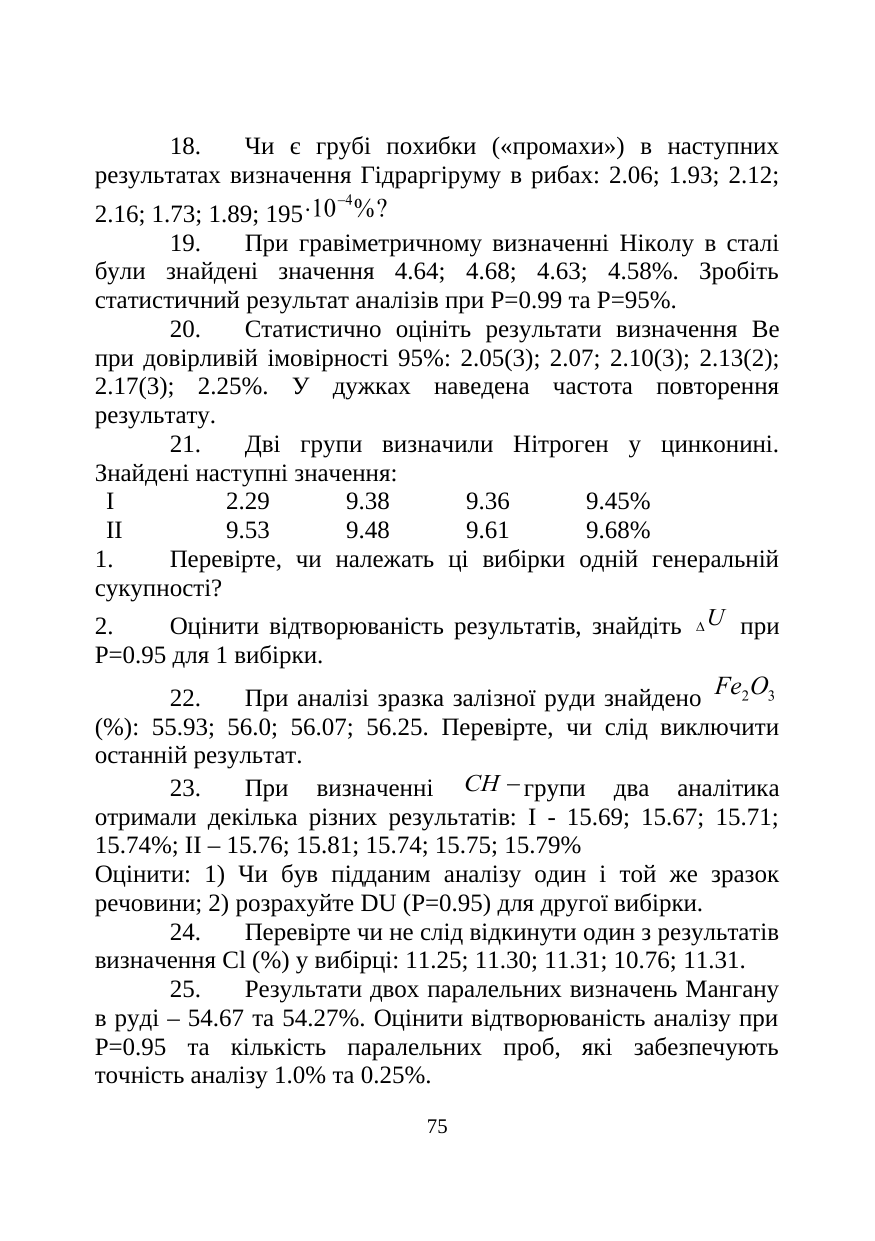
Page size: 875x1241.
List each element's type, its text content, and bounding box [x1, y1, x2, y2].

list Перевірте чи не слід відкинути один з результатів визначення Cl (%) у вибірці: 11.25; 11.30; 11.31; 10.76; 11.31. [94, 917, 779, 974]
list Оцінити відтворюваність результатів, знайдіть при Р=0.95 для 1 вибірки. [94, 601, 779, 669]
picture [710, 668, 780, 707]
table_header 9.45% [575, 486, 694, 515]
list Перевірте, чи належать ці вибірки одній генеральній сукупності? [94, 544, 779, 601]
picture [692, 601, 730, 635]
table_cell 9.61 [455, 515, 574, 544]
list Статистично оцініть результати визначення Ве при довірливій імовірності 95%: 2.05(3); 2.07; 2.10(3); 2.13(2); 2.17(3); 2.25%. У дужках наведена частота повторення результату. [94, 314, 779, 429]
table_header 9.36 [455, 486, 574, 515]
table_cell II [95, 515, 214, 544]
table_header 2.29 [215, 486, 334, 515]
list Дві групи визначили Нітроген у цинконині. Знайдені наступні значення: [94, 429, 779, 486]
list При визначенні групи два аналітика отримали декілька різних результатів: I - 15.69; 15.67; 15.71; 15.74%; II – 15.76; 15.81; 15.74; 15.75; 15.79% [94, 769, 779, 859]
table_cell 9.48 [335, 515, 454, 544]
table_cell 9.53 [215, 515, 334, 544]
list Результати двох паралельних визначень Мангану в руді – 54.67 та 54.27%. Оцінити відтворюваність аналізу при Р=0.95 та кількість паралельних проб, які забезпечують точність аналізу 1.0% та 0.25%. [94, 974, 779, 1089]
table_header 9.38 [335, 486, 454, 515]
picture [302, 188, 391, 223]
picture [461, 769, 524, 797]
list При гравіметричному визначенні Ніколу в сталі були знайдені значення 4.64; 4.68; 4.63; 4.58%. Зробіть статистичний результат аналізів при Р=0.99 та Р=95%. [94, 228, 779, 314]
list Чи є грубі похибки («промахи») в наступних результатах визначення Гідраргіруму в рибах: 2.06; 1.93; 2.12; 2.16; 1.73; 1.89; 195 [94, 131, 779, 228]
table_cell 9.68% [575, 515, 694, 544]
text Оцінити: 1) Чи був підданим аналізу один і той же зразок речовини; 2) розрахуйте DU (P=0.95) для другої вибірки. [94, 859, 779, 917]
list При аналізі зразка залізної руди знайдено (%): 55.93; 56.0; 56.07; 56.25. Перевірте, чи слід виключити останній результат. [94, 669, 779, 769]
table_header I [95, 486, 214, 515]
